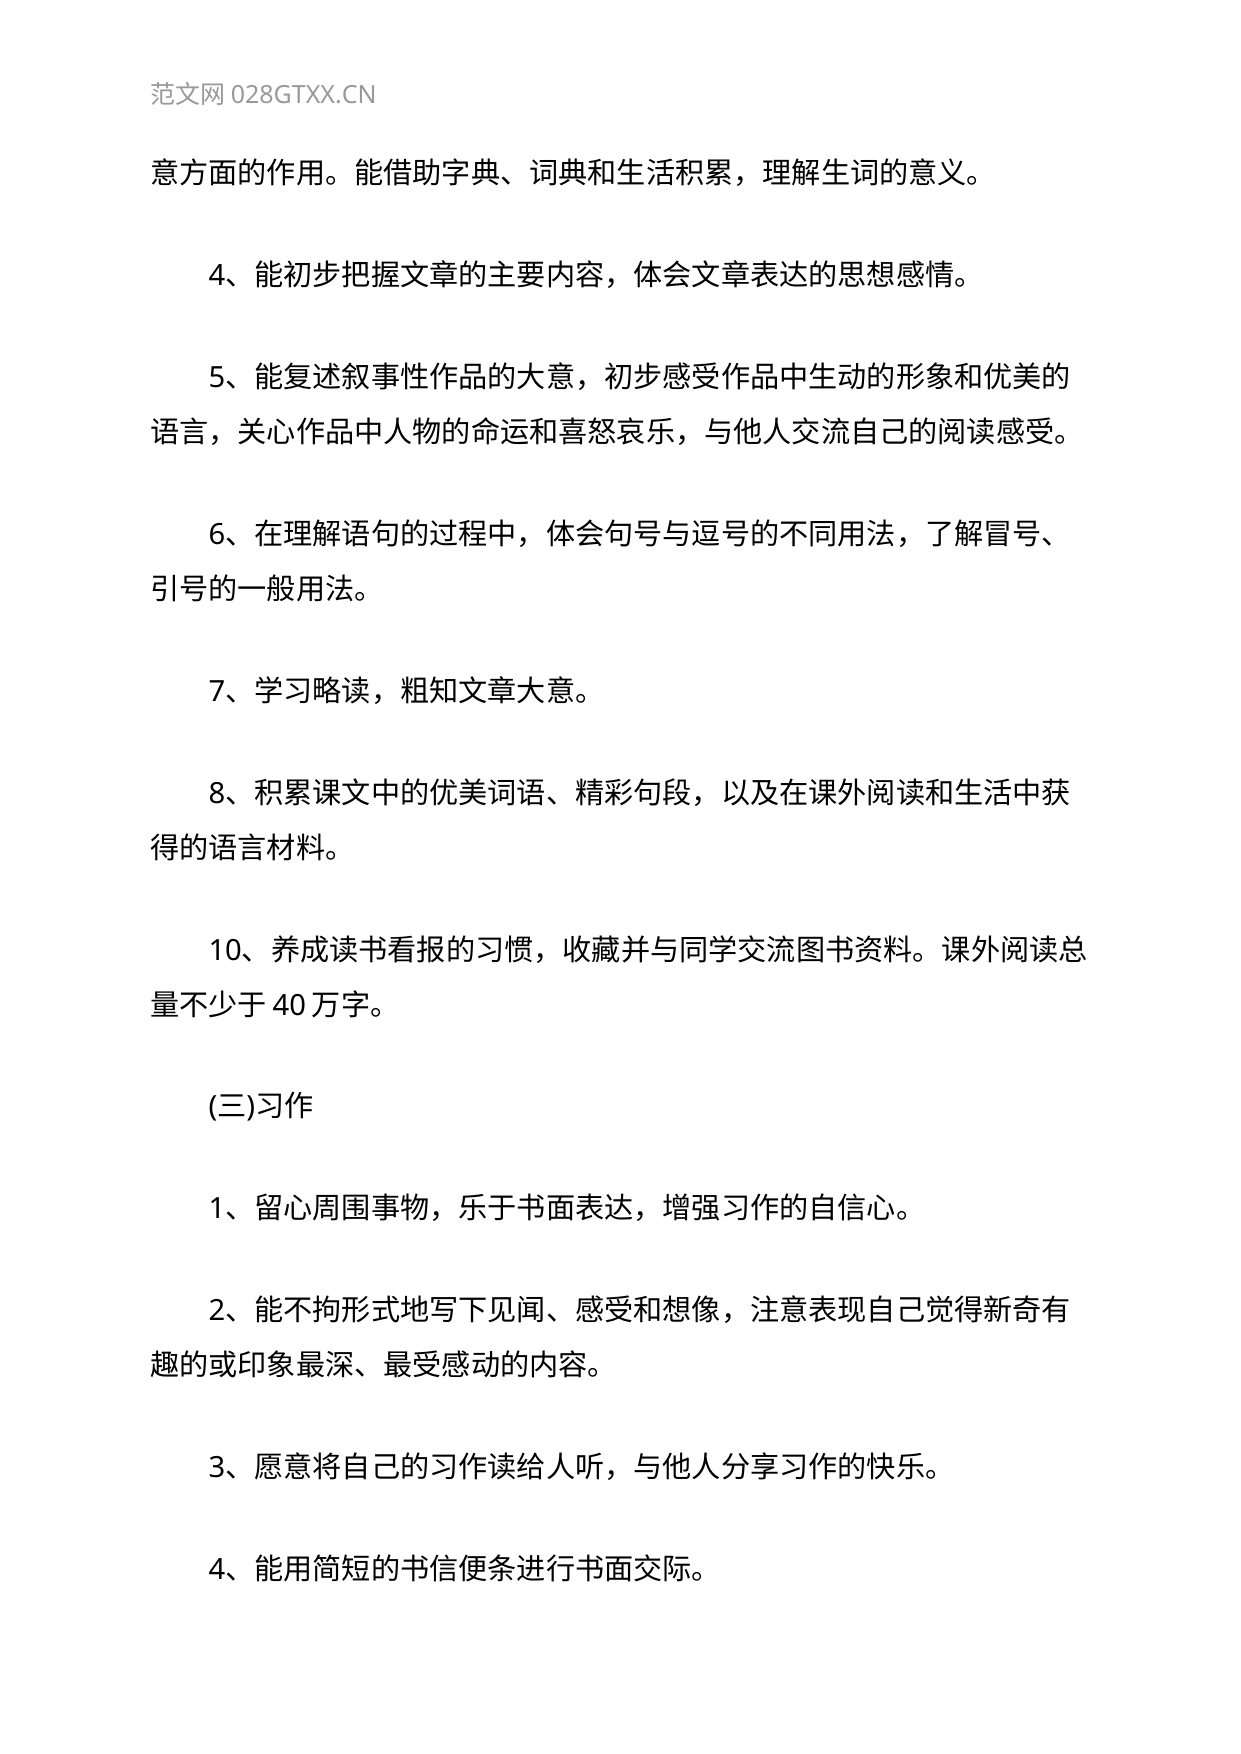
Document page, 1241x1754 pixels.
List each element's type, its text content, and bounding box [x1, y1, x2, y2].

text 1、留心周围事物，乐于书面表达，增强习作的自信心。 [150, 1185, 1090, 1227]
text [150, 150, 1090, 192]
text 8、积累课文中的优美词语、精彩句段，以及在课外阅读和生活中获得的语言材料。 [150, 769, 1090, 867]
text 4、能初步把握文章的主要内容，体会文章表达的思想感情。 [150, 252, 1090, 294]
text 6、在理解语句的过程中，体会句号与逗号的不同用法，了解冒号、引号的一般用法。 [150, 511, 1090, 608]
text 2、能不拘形式地写下见闻、感受和想像，注意表现自己觉得新奇有趣的或印象最深、最受感动的内容。 [150, 1287, 1090, 1384]
text 3、愿意将自己的习作读给人听，与他人分享习作的快乐。 [150, 1444, 1090, 1486]
text 7、学习略读，粗知文章大意。 [150, 667, 1090, 710]
text 5、能复述叙事性作品的大意，初步感受作品中生动的形象和优美的语言，关心作品中人物的命运和喜怒哀乐，与他人交流自己的阅读感受。 [150, 354, 1090, 451]
text 4、能用简短的书信便条进行书面交际。 [150, 1546, 1090, 1588]
text (三)习作 [150, 1083, 1090, 1125]
text 10、养成读书看报的习惯，收藏并与同学交流图书资料。课外阅读总量不少于40万字。 [150, 926, 1090, 1023]
